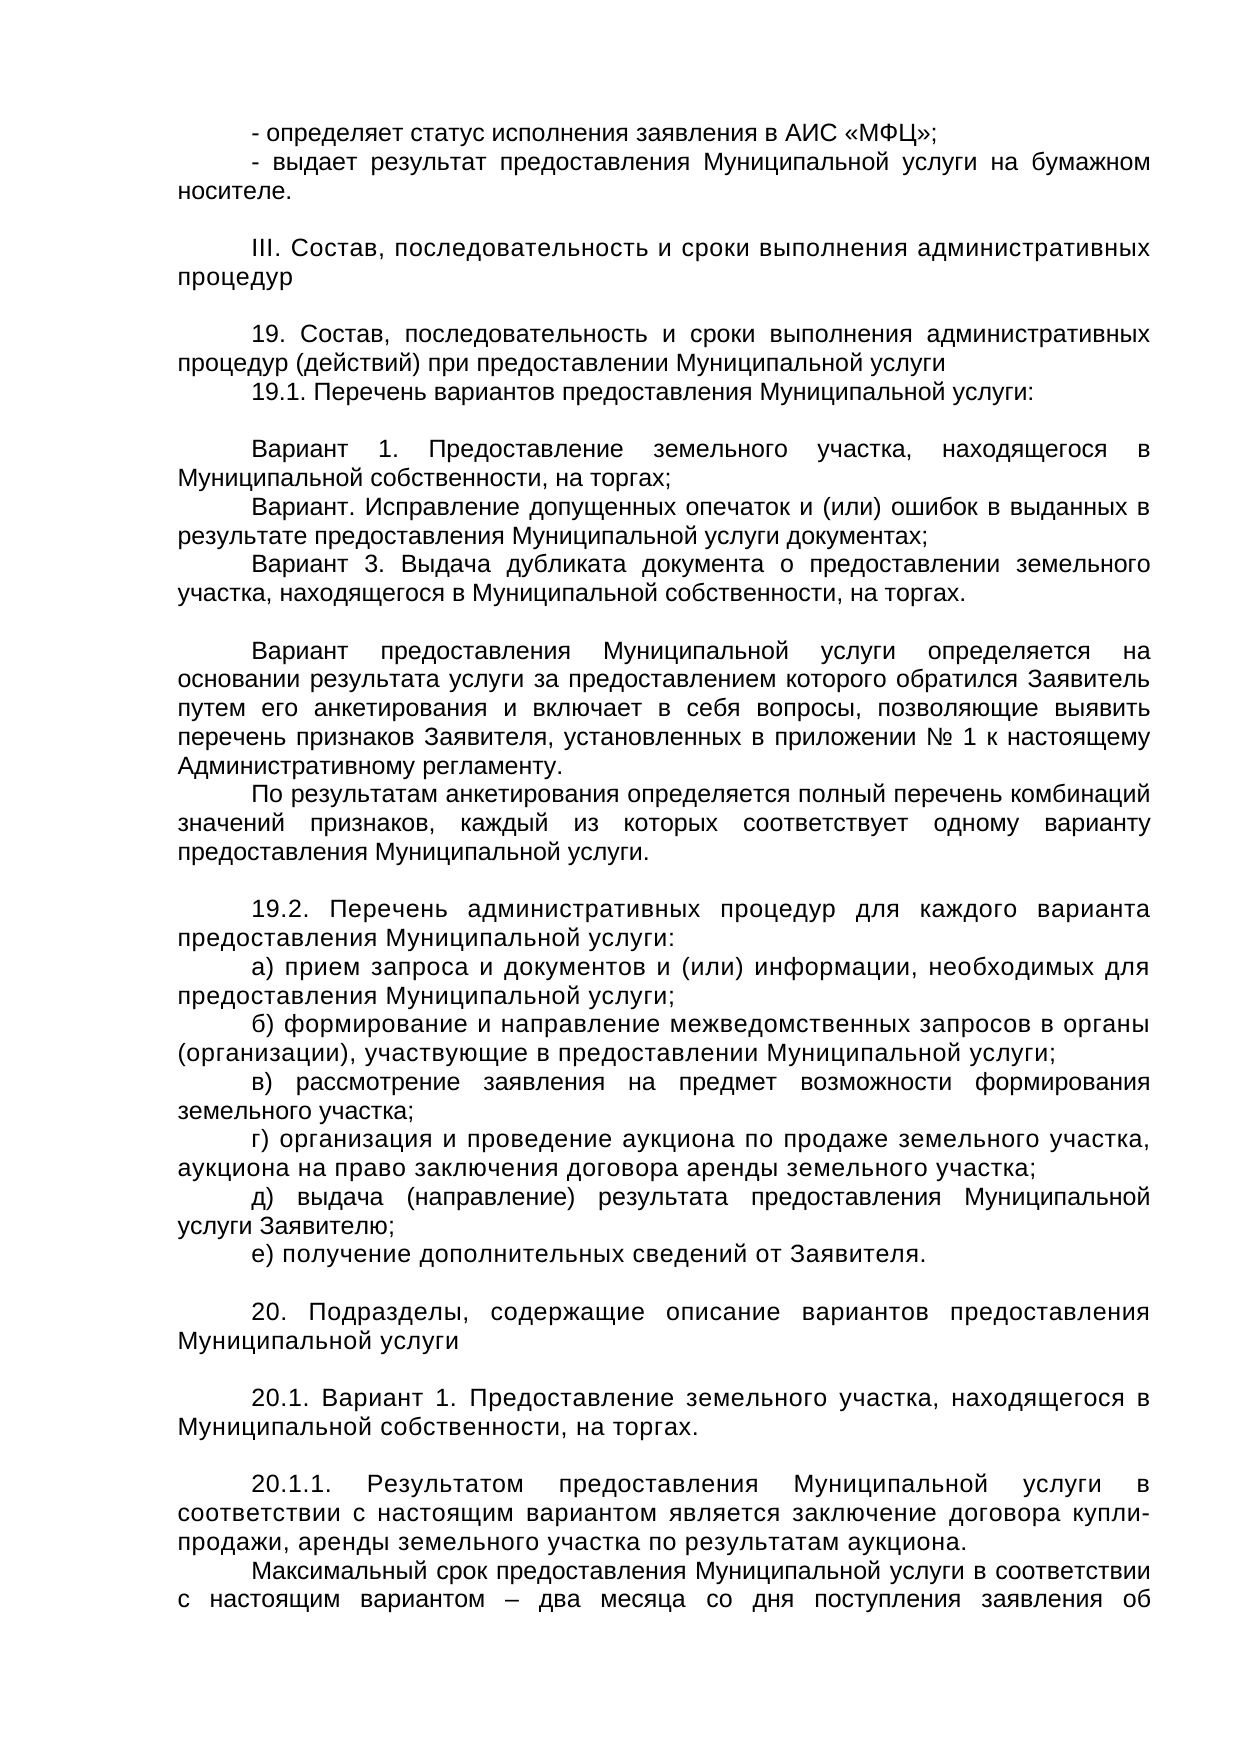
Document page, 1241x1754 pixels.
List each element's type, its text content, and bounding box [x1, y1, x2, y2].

text 19.2. Перечень административных процедур для каждого варианта предоставления Муниципальной услуги: [177, 894, 1152, 952]
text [177, 1556, 1152, 1613]
text г) организация и проведение аукциона по продаже земельного участка, аукциона на право заключения договора аренды земельного участка; [177, 1124, 1152, 1182]
text 20. Подразделы, содержащие описание вариантов предоставления Муниципальной услуги [177, 1297, 1152, 1354]
text По результатам анкетирования определяется полный перечень комбинаций значений признаков, каждый из которых соответствует одному варианту предоставления Муниципальной услуги. [177, 779, 1152, 866]
text - определяет статус исполнения заявления в АИС «МФЦ»; [177, 118, 1152, 147]
text 19. Состав, последовательность и сроки выполнения административных процедур (действий) при предоставлении Муниципальной услуги [177, 319, 1152, 377]
text 20.1. Вариант 1. Предоставление земельного участка, находящегося в Муниципальной собственности, на торгах. [177, 1383, 1152, 1441]
text д) выдача (направление) результата предоставления Муниципальной услуги Заявителю; [177, 1182, 1152, 1239]
text а) прием запроса и документов и (или) информации, необходимых для предоставления Муниципальной услуги; [177, 952, 1152, 1009]
list Вариант 3. Выдача дубликата документа о предоставлении земельного участка, находящегося в Муниципальной собственности, на торгах. [177, 549, 1152, 607]
text Вариант предоставления Муниципальной услуги определяется на основании результата услуги за предоставлением которого обратился Заявитель путем его анкетирования и включает в себя вопросы, позволяющие выявить перечень признаков Заявителя, установленных в приложении № 1 к настоящему Административному регламенту. [177, 636, 1152, 779]
text е) получение дополнительных сведений от Заявителя. [177, 1239, 1152, 1268]
text в) рассмотрение заявления на предмет возможности формирования земельного участка; [177, 1067, 1152, 1124]
text III. Состав, последовательность и сроки выполнения административных процедур [177, 233, 1152, 291]
list Вариант 1. Предоставление земельного участка, находящегося в Муниципальной собственности, на торгах; [177, 434, 1152, 492]
list Вариант. Исправление допущенных опечаток и (или) ошибок в выданных в результате предоставления Муниципальной услуги документах; [177, 492, 1152, 549]
text 20.1.1. Результатом предоставления Муниципальной услуги в соответствии с настоящим вариантом является заключение договора купли-продажи, аренды земельного участка по результатам аукциона. [177, 1469, 1152, 1556]
text б) формирование и направление межведомственных запросов в органы (организации), участвующие в предоставлении Муниципальной услуги; [177, 1009, 1152, 1067]
text - выдает результат предоставления Муниципальной услуги на бумажном носителе. [177, 147, 1152, 204]
list 19.1. Перечень вариантов предоставления Муниципальной услуги: [177, 377, 1152, 406]
